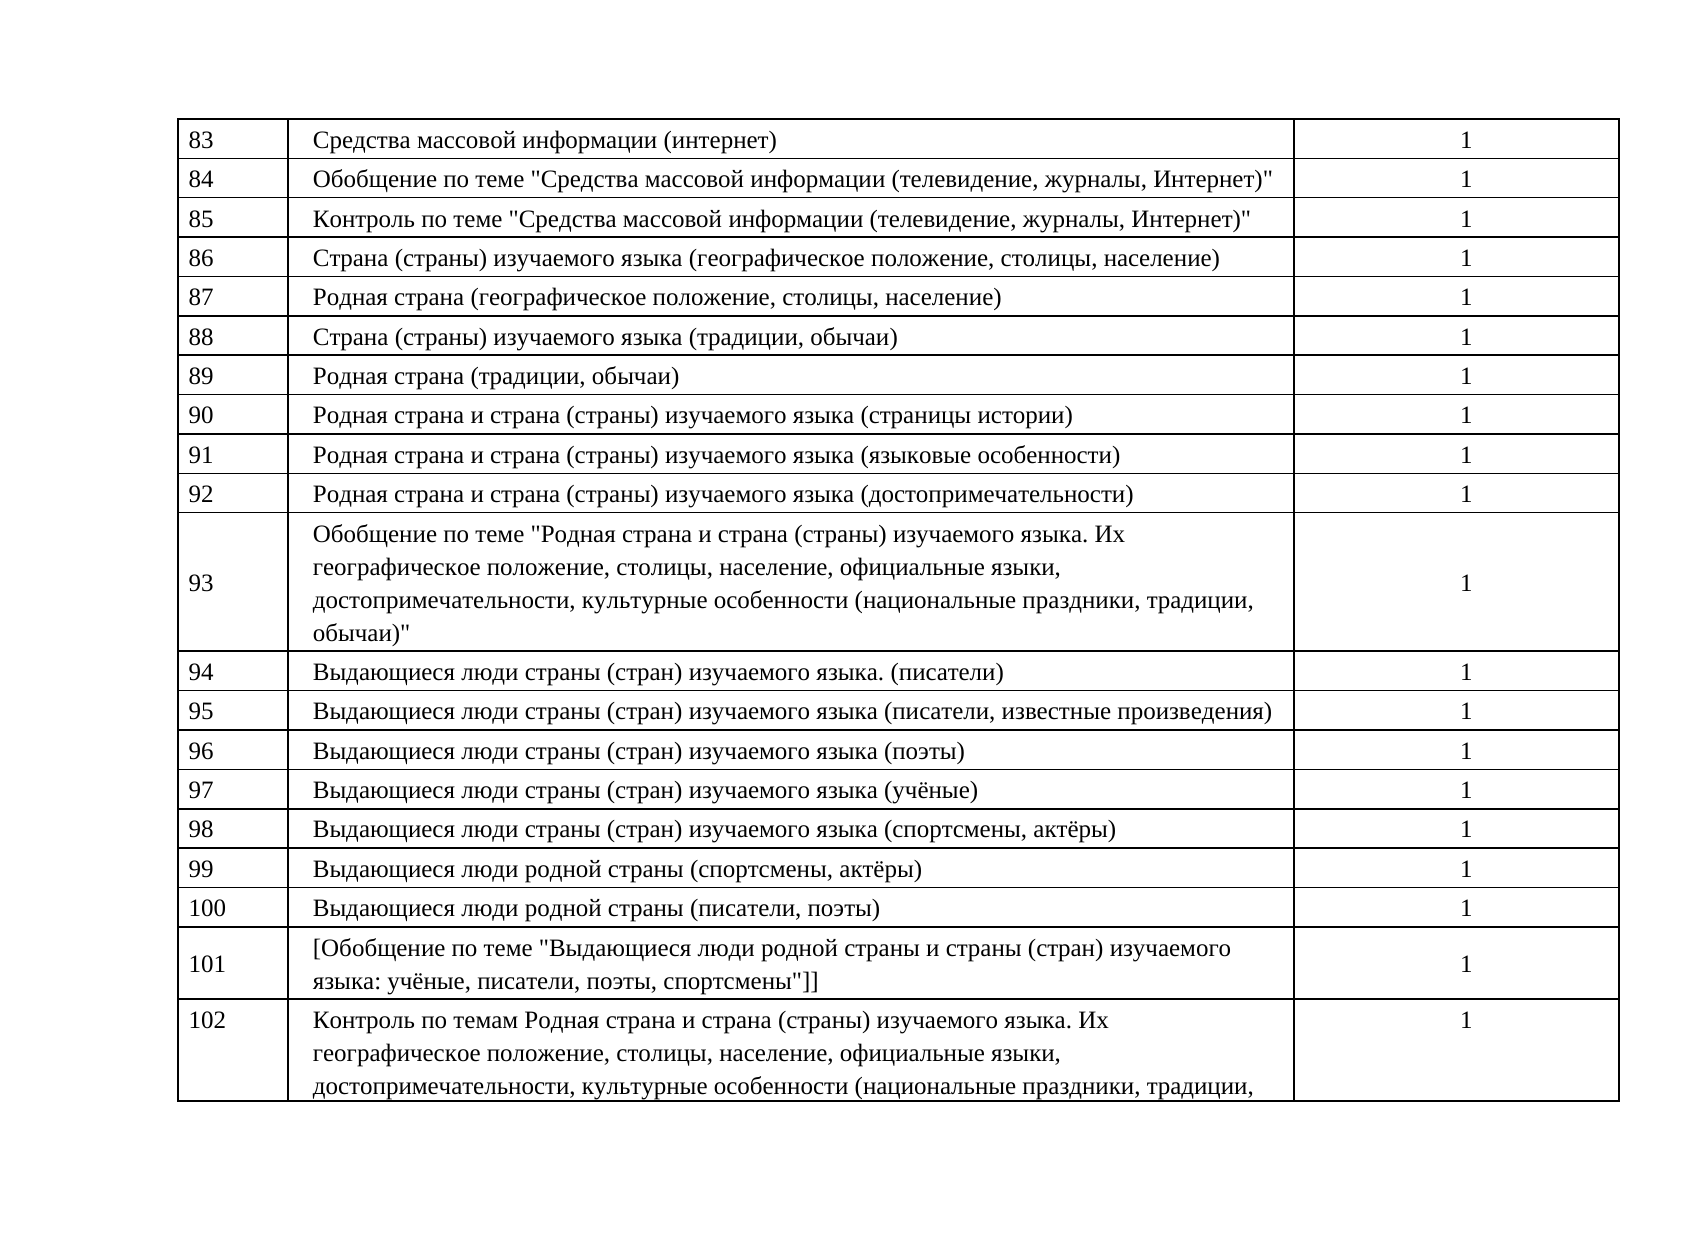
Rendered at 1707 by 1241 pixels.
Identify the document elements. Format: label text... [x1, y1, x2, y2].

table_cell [289, 1000, 1293, 1100]
table_cell 89 [179, 356, 287, 394]
table_cell 1 [1295, 888, 1618, 926]
table_cell Выдающиеся люди страны (стран) изучаемого языка (спортсмены, актёры) [289, 810, 1293, 847]
table_cell 1 [1295, 277, 1618, 315]
table_cell Выдающиеся люди родной страны (писатели, поэты) [289, 888, 1293, 926]
table_cell 88 [179, 317, 287, 354]
table_cell 1 [1295, 474, 1618, 512]
table_cell Средства массовой информации (интернет) [289, 120, 1293, 157]
table_cell 1 [1295, 1000, 1618, 1100]
table_cell 1 [1295, 770, 1618, 808]
table_cell Родная страна (традиции, обычаи) [289, 356, 1293, 394]
table_cell 95 [179, 691, 287, 729]
table_cell 93 [179, 513, 287, 650]
table_cell 102 [179, 1000, 287, 1100]
table_cell 1 [1295, 513, 1618, 650]
table_cell 1 [1295, 731, 1618, 768]
table_cell Выдающиеся люди страны (стран) изучаемого языка. (писатели) [289, 652, 1293, 690]
table_cell Контроль по теме "Средства массовой информации (телевидение, журналы, Интернет)" [289, 198, 1293, 236]
table_cell 1 [1295, 928, 1618, 998]
table_cell 94 [179, 652, 287, 690]
table_cell Обобщение по теме "Родная страна и страна (страны) изучаемого языка. Их географическое положение, столицы, население, официальные языки, достопримечательности, культурные особенности (национальные праздники, традиции, обычаи)" [289, 513, 1293, 650]
table_cell 1 [1295, 317, 1618, 354]
table_cell 1 [1295, 395, 1618, 433]
table_cell Родная страна и страна (страны) изучаемого языка (языковые особенности) [289, 435, 1293, 472]
table_cell Родная страна (географическое положение, столицы, население) [289, 277, 1293, 315]
table_cell Страна (страны) изучаемого языка (традиции, обычаи) [289, 317, 1293, 354]
table_cell Родная страна и страна (страны) изучаемого языка (страницы истории) [289, 395, 1293, 433]
table_cell 1 [1295, 691, 1618, 729]
table_cell Выдающиеся люди страны (стран) изучаемого языка (писатели, известные произведения) [289, 691, 1293, 729]
table_cell Выдающиеся люди страны (стран) изучаемого языка (поэты) [289, 731, 1293, 768]
table_cell 1 [1295, 810, 1618, 847]
table_cell 87 [179, 277, 287, 315]
table_cell 98 [179, 810, 287, 847]
table_cell 84 [179, 159, 287, 197]
table_cell 100 [179, 888, 287, 926]
table_cell 101 [179, 928, 287, 998]
table_cell 1 [1295, 159, 1618, 197]
table_cell Страна (страны) изучаемого языка (географическое положение, столицы, население) [289, 238, 1293, 276]
table_cell 1 [1295, 198, 1618, 236]
table_cell Выдающиеся люди страны (стран) изучаемого языка (учёные) [289, 770, 1293, 808]
table_cell 83 [179, 120, 287, 157]
table_cell Родная страна и страна (страны) изучаемого языка (достопримечательности) [289, 474, 1293, 512]
table_cell 90 [179, 395, 287, 433]
table_cell 1 [1295, 652, 1618, 690]
table_cell 92 [179, 474, 287, 512]
table_cell 1 [1295, 356, 1618, 394]
table_cell 1 [1295, 238, 1618, 276]
table_cell 97 [179, 770, 287, 808]
table_cell 85 [179, 198, 287, 236]
table_cell 1 [1295, 435, 1618, 472]
table_cell 1 [1295, 849, 1618, 887]
table_cell Выдающиеся люди родной страны (спортсмены, актёры) [289, 849, 1293, 887]
table_cell 91 [179, 435, 287, 472]
table_cell 86 [179, 238, 287, 276]
table_cell 1 [1295, 120, 1618, 157]
table_cell Обобщение по теме "Средства массовой информации (телевидение, журналы, Интернет)" [289, 159, 1293, 197]
table_cell 99 [179, 849, 287, 887]
table_cell 96 [179, 731, 287, 768]
table_cell [Обобщение по теме "Выдающиеся люди родной страны и страны (стран) изучаемого языка: учёные, писатели, поэты, спортсмены"]] [289, 928, 1293, 998]
